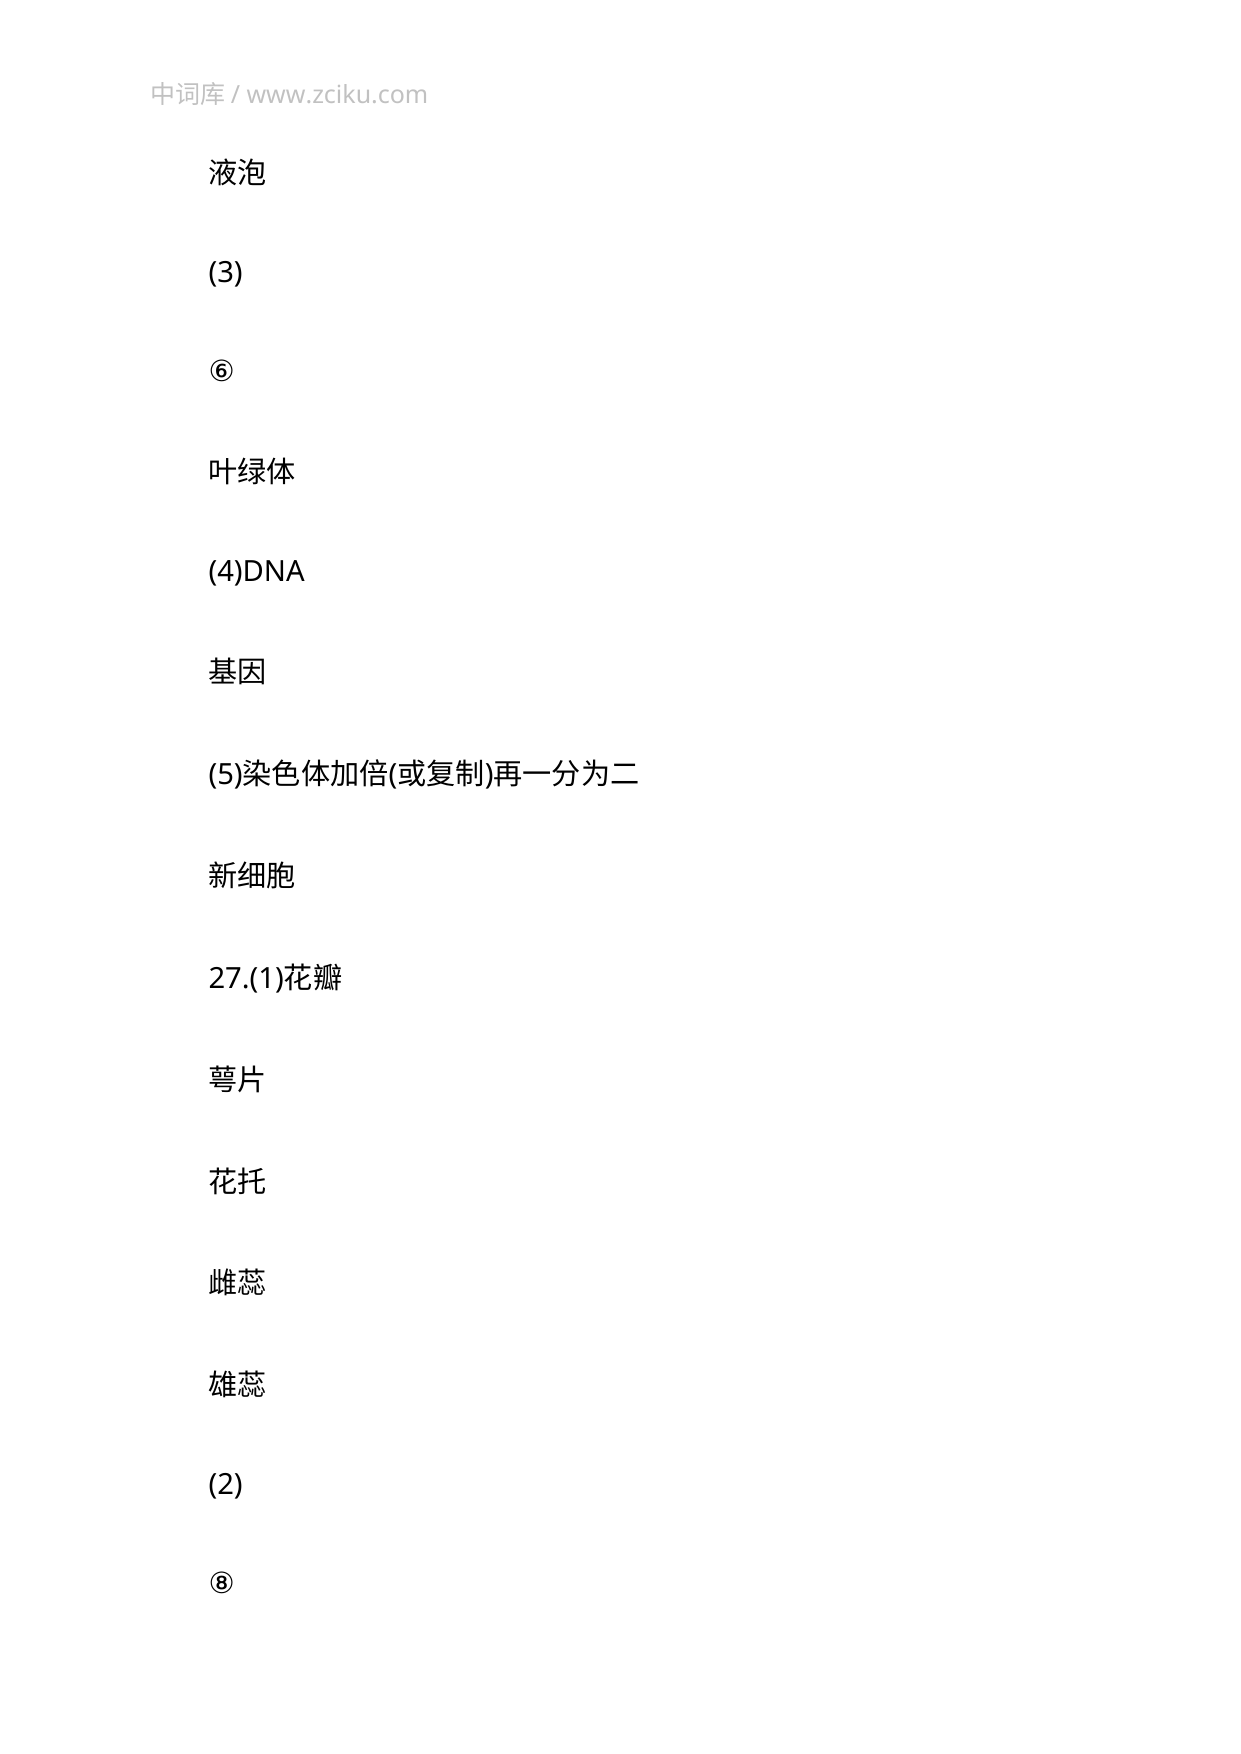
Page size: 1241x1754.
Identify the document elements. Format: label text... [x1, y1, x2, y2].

text ⑥ [150, 350, 1090, 390]
text 叶绿体 [150, 449, 1090, 491]
text (4)DNA [150, 550, 1090, 590]
text ⑧ [150, 1562, 1090, 1602]
text 雄蕊 [150, 1362, 1090, 1404]
text 新细胞 [150, 853, 1090, 895]
text 雌蕊 [150, 1260, 1090, 1302]
text 27.(1)花瓣 [150, 954, 1090, 997]
text 基因 [150, 649, 1090, 691]
text (5)染色体加倍(或复制)再一分为二 [150, 751, 1090, 793]
text (2) [150, 1463, 1090, 1503]
text 萼片 [150, 1056, 1090, 1099]
text (3) [150, 252, 1090, 291]
text 液泡 [150, 150, 1090, 192]
text 花托 [150, 1158, 1090, 1200]
